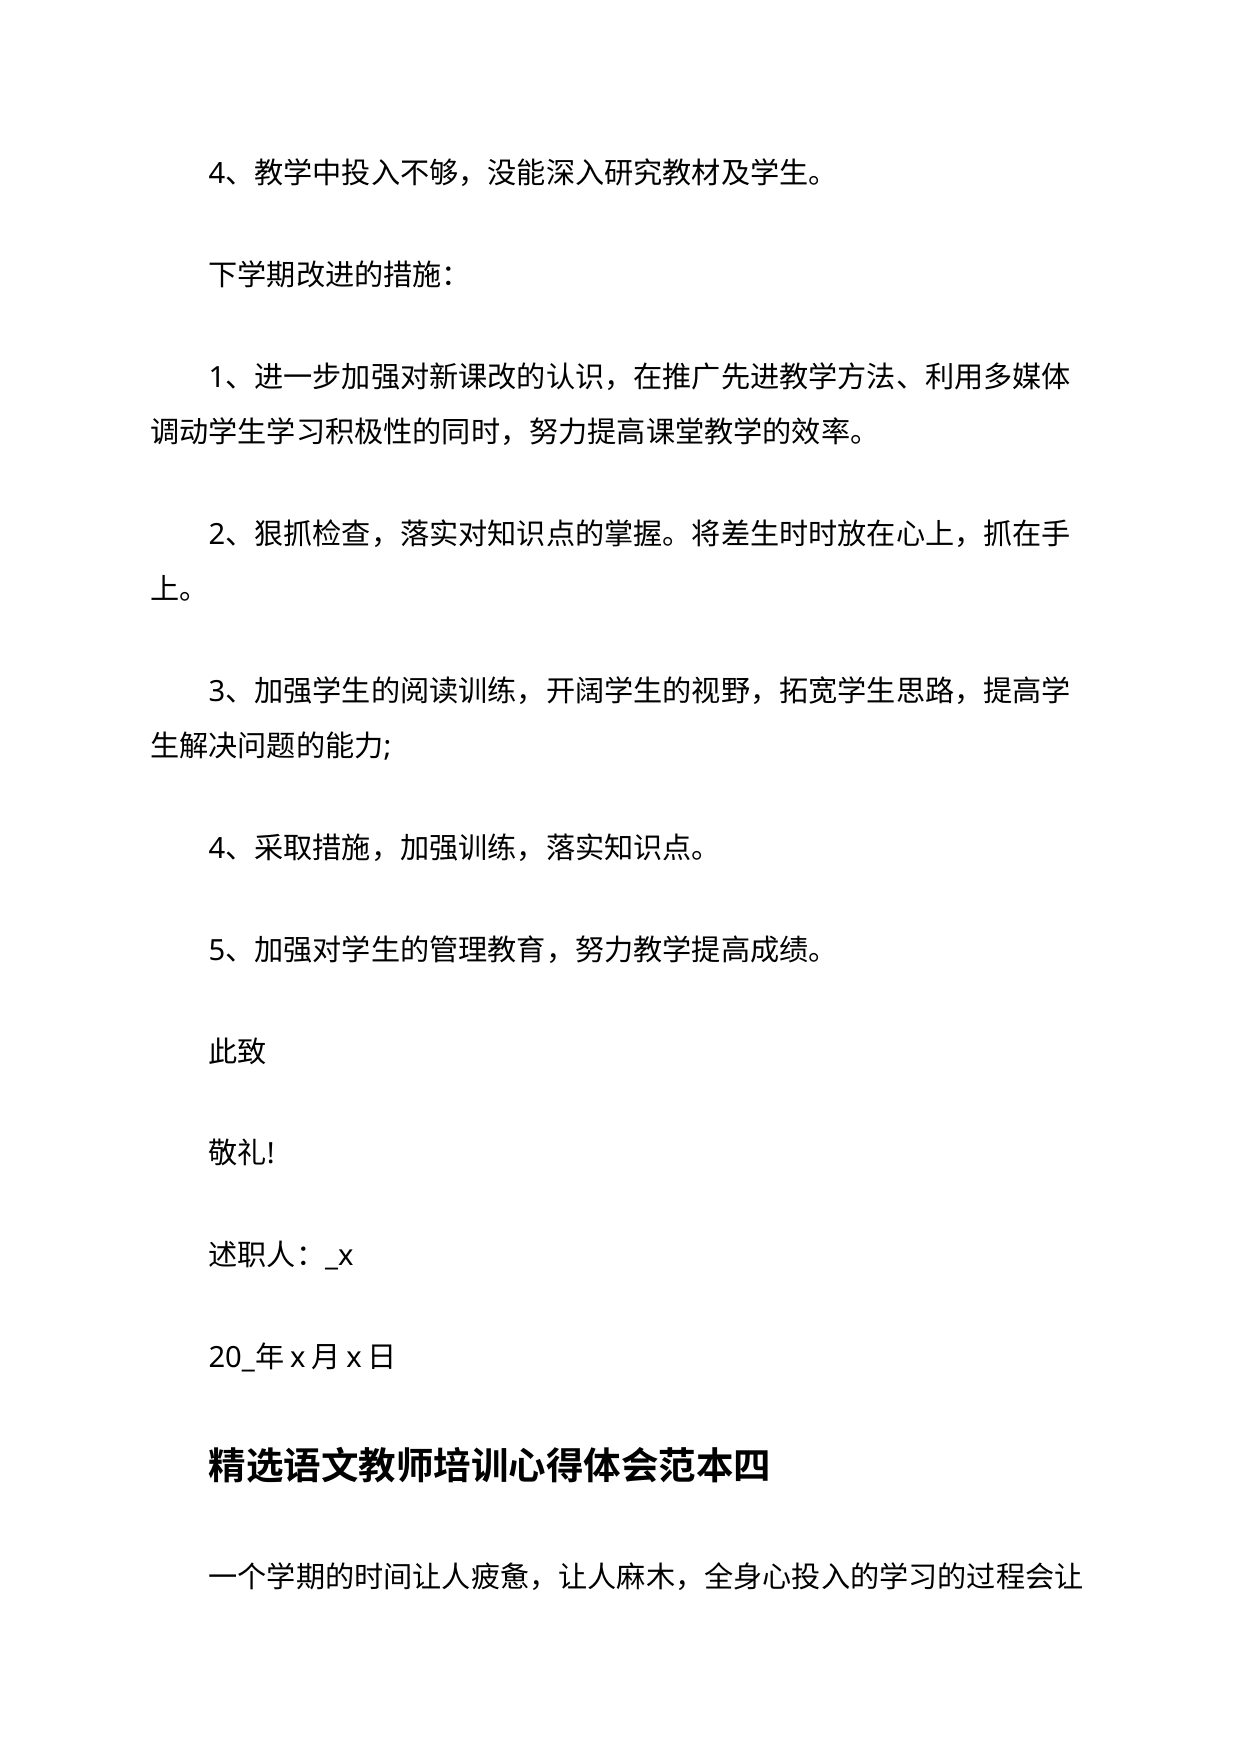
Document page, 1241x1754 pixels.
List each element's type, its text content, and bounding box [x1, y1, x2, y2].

text 5、加强对学生的管理教育，努力教学提高成绩。 [150, 926, 1090, 969]
text 述职人：_x [150, 1232, 1090, 1274]
text 精选语文教师培训心得体会范本四 [150, 1436, 1090, 1490]
text 下学期改进的措施： [150, 252, 1090, 294]
text 4、教学中投入不够，没能深入研究教材及学生。 [150, 150, 1090, 192]
text 4、采取措施，加强训练，落实知识点。 [150, 824, 1090, 867]
text 敬礼! [150, 1130, 1090, 1172]
text 3、加强学生的阅读训练，开阔学生的视野，拓宽学生思路，提高学生解决问题的能力; [150, 667, 1090, 765]
text 此致 [150, 1028, 1090, 1071]
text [150, 1553, 1090, 1596]
text 20_年x月x日 [150, 1334, 1090, 1376]
text 2、狠抓检查，落实对知识点的掌握。将差生时时放在心上，抓在手上。 [150, 511, 1090, 608]
text 1、进一步加强对新课改的认识，在推广先进教学方法、利用多媒体调动学生学习积极性的同时，努力提高课堂教学的效率。 [150, 354, 1090, 451]
